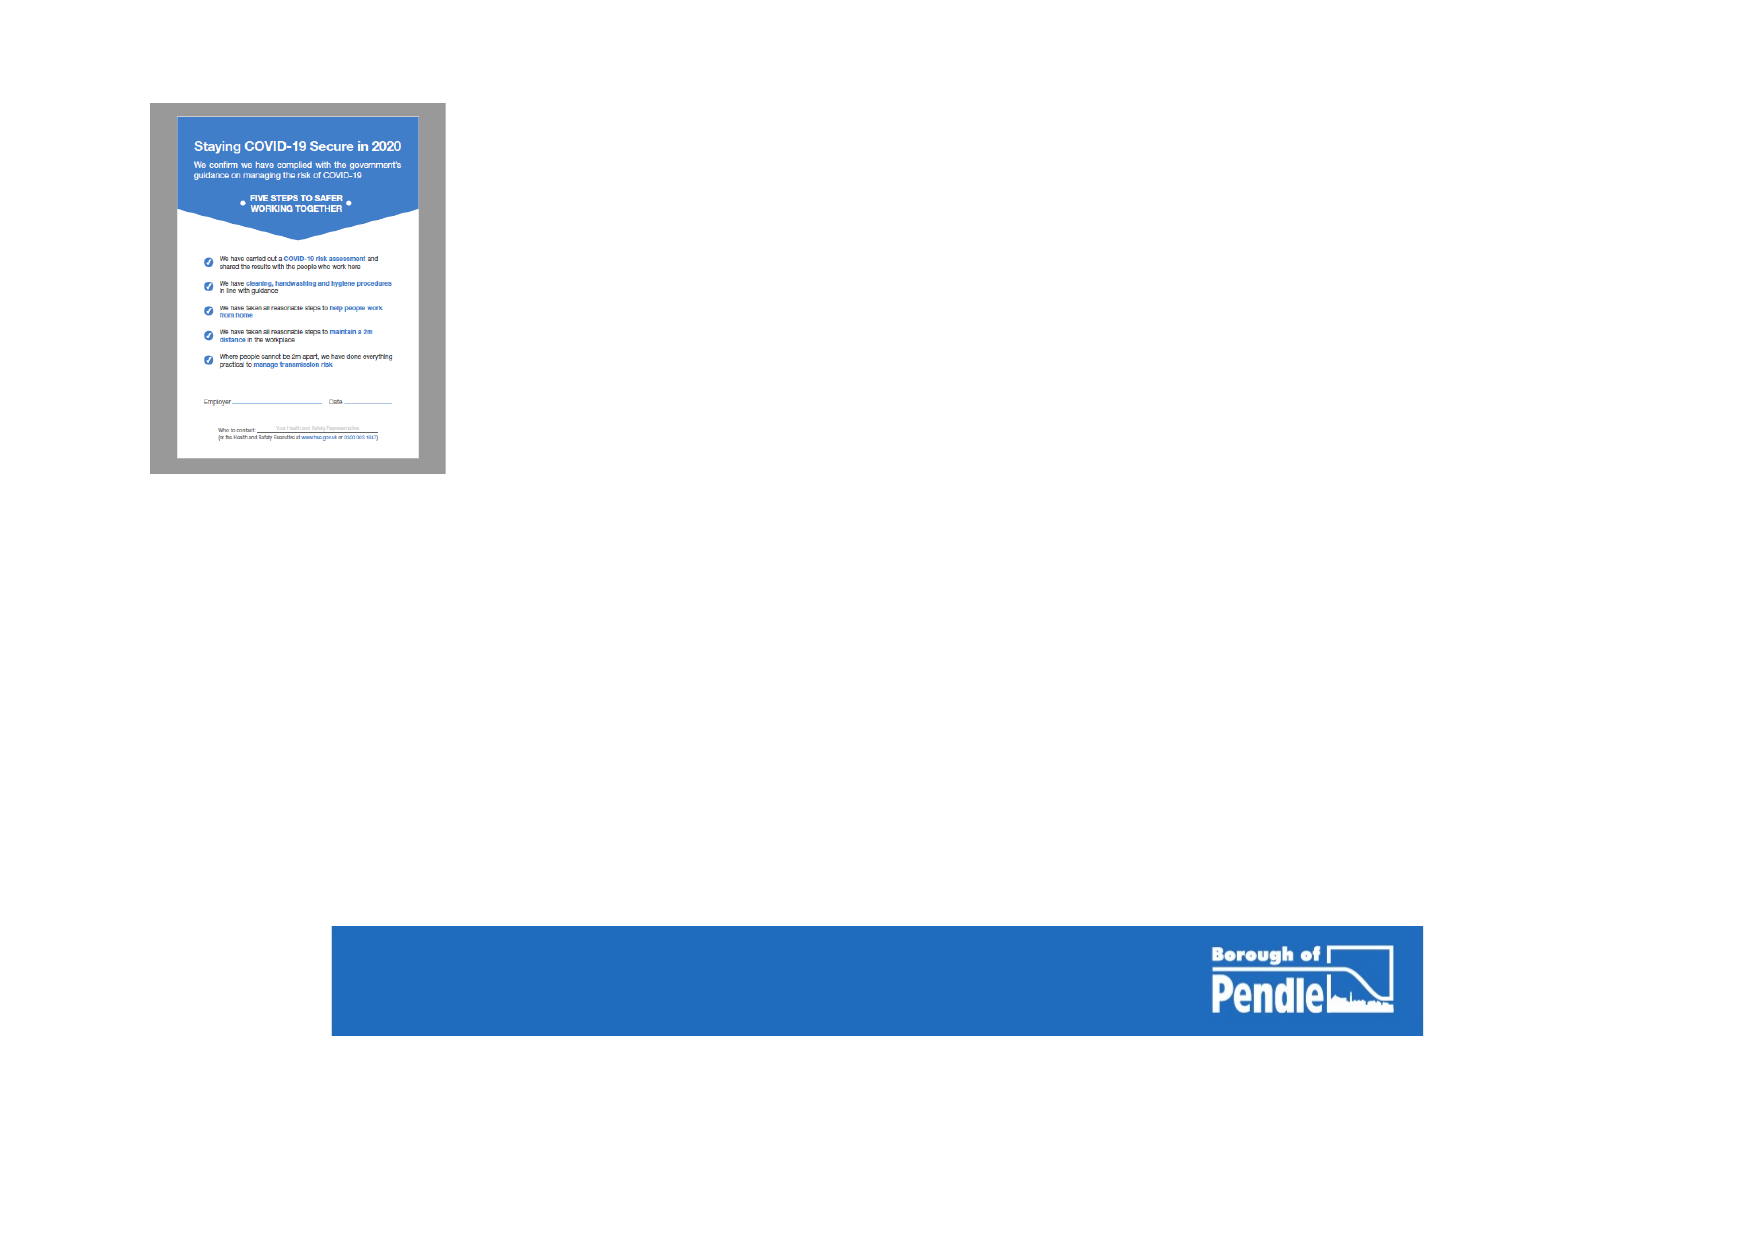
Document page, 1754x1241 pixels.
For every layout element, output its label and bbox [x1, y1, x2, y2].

picture [150, 103, 446, 474]
picture [330, 926, 1424, 1036]
